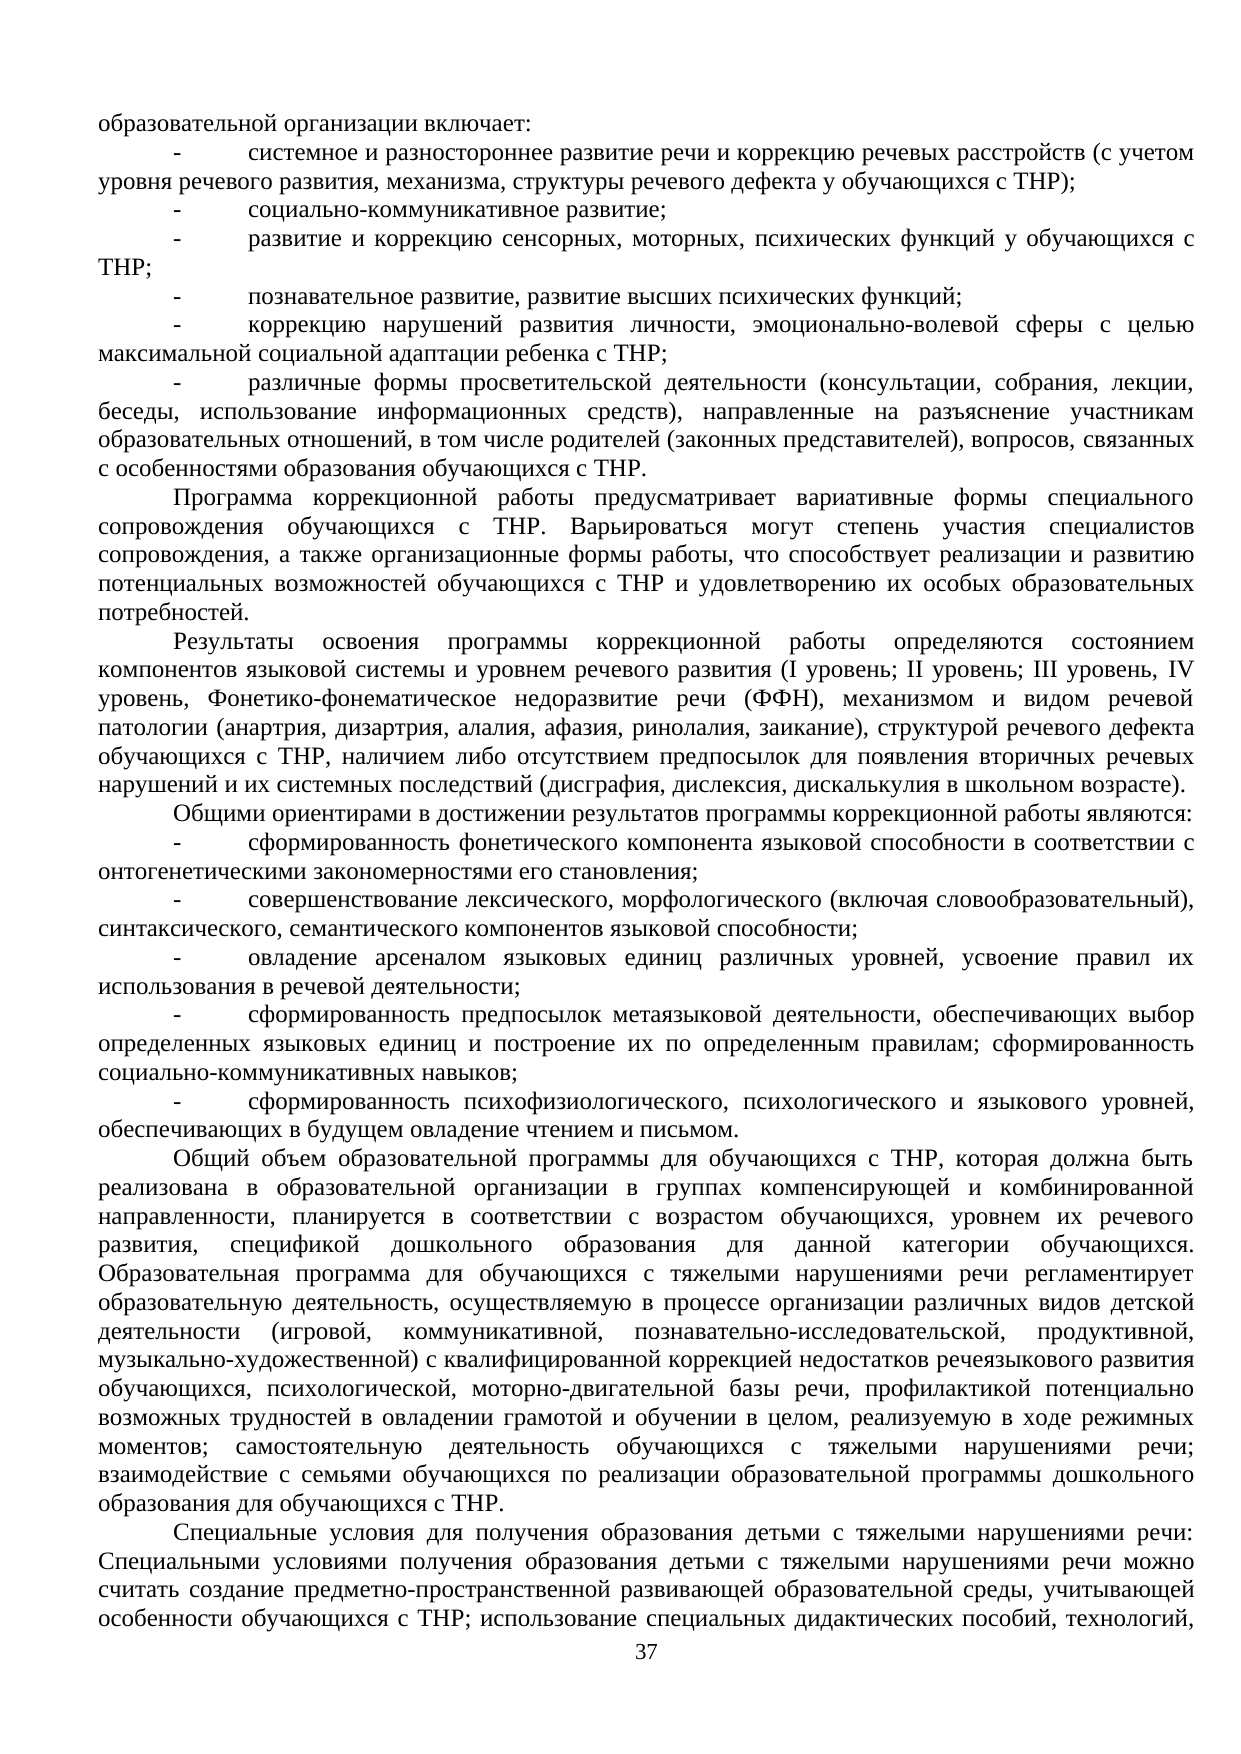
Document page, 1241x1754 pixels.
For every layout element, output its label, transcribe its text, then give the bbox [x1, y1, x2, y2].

list познавательное развитие, развитие высших психических функций; [98, 281, 1194, 309]
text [98, 108, 1194, 137]
list сформированность фонетического компонента языковой способности в соответствии с онтогенетическими закономерностями его становления; [98, 827, 1194, 884]
list овладение арсеналом языковых единиц различных уровней, усвоение правил их использования в речевой деятельности; [98, 942, 1194, 999]
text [98, 1517, 1194, 1632]
text Общий объем образовательной программы для обучающихся с ТНР, которая должна быть реализована в образовательной организации в группах компенсирующей и комбинированной направленности, планируется в соответствии с возрастом обучающихся, уровнем их речевого развития, спецификой дошкольного образования для данной категории обучающихся. Образовательная программа для обучающихся с тяжелыми нарушениями речи регламентирует образовательную деятельность, осуществляемую в процессе организации различных видов детской деятельности (игровой, коммуникативной, познавательно-исследовательской, продуктивной, музыкально-художественной) с квалифицированной коррекцией недостатков речеязыкового развития обучающихся, психологической, моторно-двигательной базы речи, профилактикой потенциально возможных трудностей в овладении грамотой и обучении в целом, реализуемую в ходе режимных моментов; самостоятельную деятельность обучающихся с тяжелыми нарушениями речи; взаимодействие с семьями обучающихся по реализации образовательной программы дошкольного образования для обучающихся с ТНР. [98, 1143, 1194, 1517]
list совершенствование лексического, морфологического (включая словообразовательный), синтаксического, семантического компонентов языковой способности; [98, 884, 1194, 942]
list системное и разностороннее развитие речи и коррекцию речевых расстройств (с учетом уровня речевого развития, механизма, структуры речевого дефекта у обучающихся с ТНР); [98, 137, 1194, 194]
text Программа коррекционной работы предусматривает вариативные формы специального сопровождения обучающихся с ТНР. Варьироваться могут степень участия специалистов сопровождения, а также организационные формы работы, что способствует реализации и развитию потенциальных возможностей обучающихся с ТНР и удовлетворению их особых образовательных потребностей. [98, 482, 1194, 626]
list социально-коммуникативное развитие; [98, 194, 1194, 223]
text Общими ориентирами в достижении результатов программы коррекционной работы являются: [98, 798, 1194, 827]
list различные формы просветительской деятельности (консультации, собрания, лекции, беседы, использование информационных средств), направленные на разъяснение участникам образовательных отношений, в том числе родителей (законных представителей), вопросов, связанных с особенностями образования обучающихся с ТНР. [98, 367, 1194, 482]
list развитие и коррекцию сенсорных, моторных, психических функций у обучающихся с ТНР; [98, 223, 1194, 281]
list коррекцию нарушений развития личности, эмоционально-волевой сферы с целью максимальной социальной адаптации ребенка с ТНР; [98, 309, 1194, 367]
list сформированность предпосылок метаязыковой деятельности, обеспечивающих выбор определенных языковых единиц и построение их по определенным правилам; сформированность социально-коммуникативных навыков; [98, 999, 1194, 1086]
list сформированность психофизиологического, психологического и языкового уровней, обеспечивающих в будущем овладение чтением и письмом. [98, 1086, 1194, 1143]
text Результаты освоения программы коррекционной работы определяются состоянием компонентов языковой системы и уровнем речевого развития (I уровень; II уровень; III уровень, IV уровень, Фонетико-фонематическое недоразвитие речи (ФФН), механизмом и видом речевой патологии (анартрия, дизартрия, алалия, афазия, ринолалия, заикание), структурой речевого дефекта обучающихся с ТНР, наличием либо отсутствием предпосылок для появления вторичных речевых нарушений и их системных последствий (дисграфия, дислексия, дискалькулия в школьном возрасте). [98, 626, 1194, 798]
